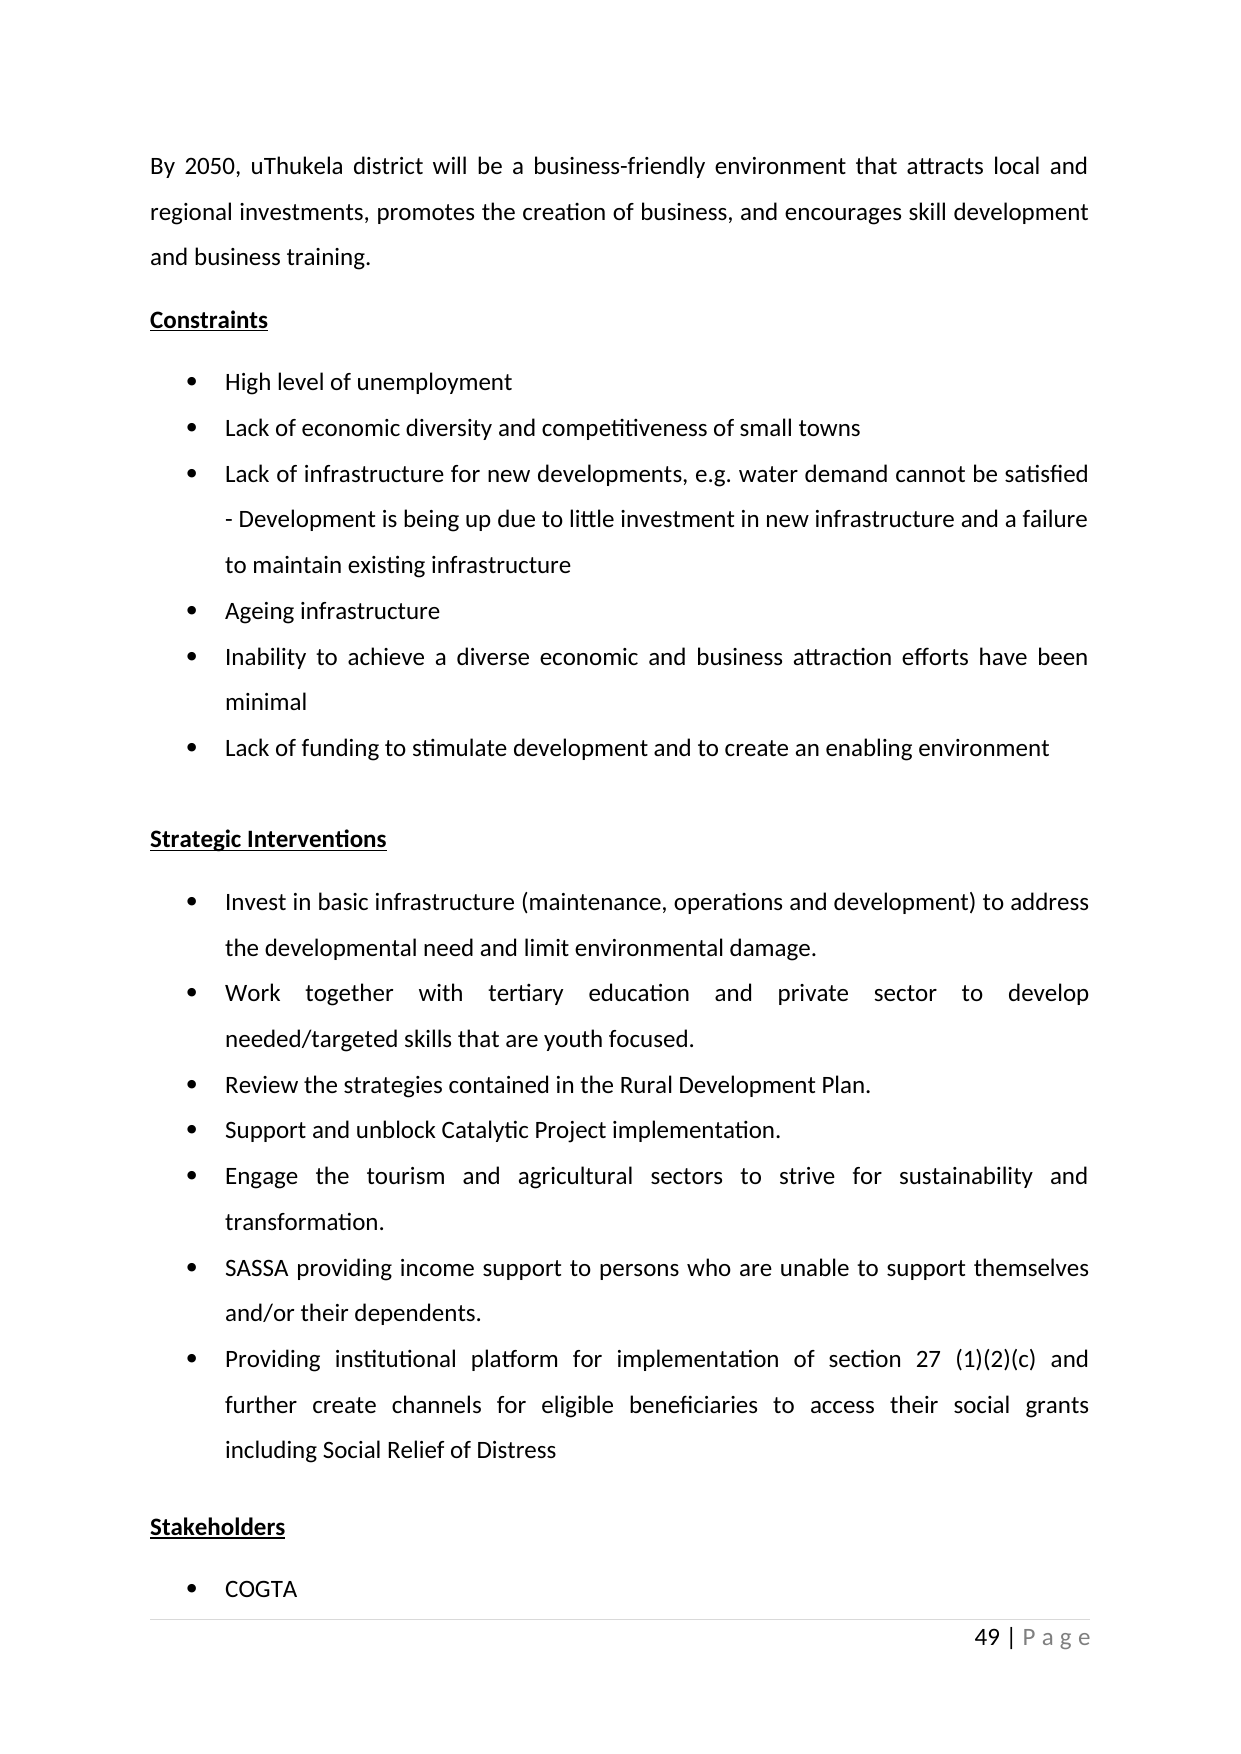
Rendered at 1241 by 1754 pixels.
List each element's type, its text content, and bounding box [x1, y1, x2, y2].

list Lack of infrastructure for new developments, e.g. water demand cannot be satisfied - Development is being up due to little investment in new infrastructure and a failure to maintain existing infrastructure [187, 458, 1090, 580]
list SASSA providing income support to persons who are unable to support themselves and/or their dependents. [187, 1252, 1090, 1328]
text Constraints [150, 304, 1090, 334]
list Invest in basic infrastructure (maintenance, operations and development) to address the developmental need and limit environmental damage. [187, 886, 1090, 962]
text Stakeholders [150, 1511, 1090, 1541]
list Lack of funding to stimulate development and to create an enabling environment [187, 732, 1090, 763]
list Providing institutional platform for implementation of section 27 (1)(2)(c) and further create channels for eligible beneficiaries to access their social grants including Social Relief of Distress [187, 1343, 1090, 1465]
list Support and unblock Catalytic Project implementation. [187, 1114, 1090, 1145]
list Ageing infrastructure [187, 595, 1090, 625]
text By 2050, uThukela district will be a business-friendly environment that attracts local and regional investments, promotes the creation of business, and encourages skill development and business training. [150, 150, 1090, 272]
text Strategic Interventions [150, 823, 1090, 854]
list Inability to achieve a diverse economic and business attraction efforts have been minimal [187, 641, 1090, 717]
list High level of unemployment [187, 366, 1090, 397]
list COGTA [187, 1573, 1090, 1604]
list Review the strategies contained in the Rural Development Plan. [187, 1069, 1090, 1099]
list Engage the tourism and agricultural sectors to strive for sustainability and transformation. [187, 1160, 1090, 1237]
list Work together with tertiary education and private sector to develop needed/targeted skills that are youth focused. [187, 977, 1090, 1054]
list Lack of economic diversity and competitiveness of small towns [187, 412, 1090, 442]
